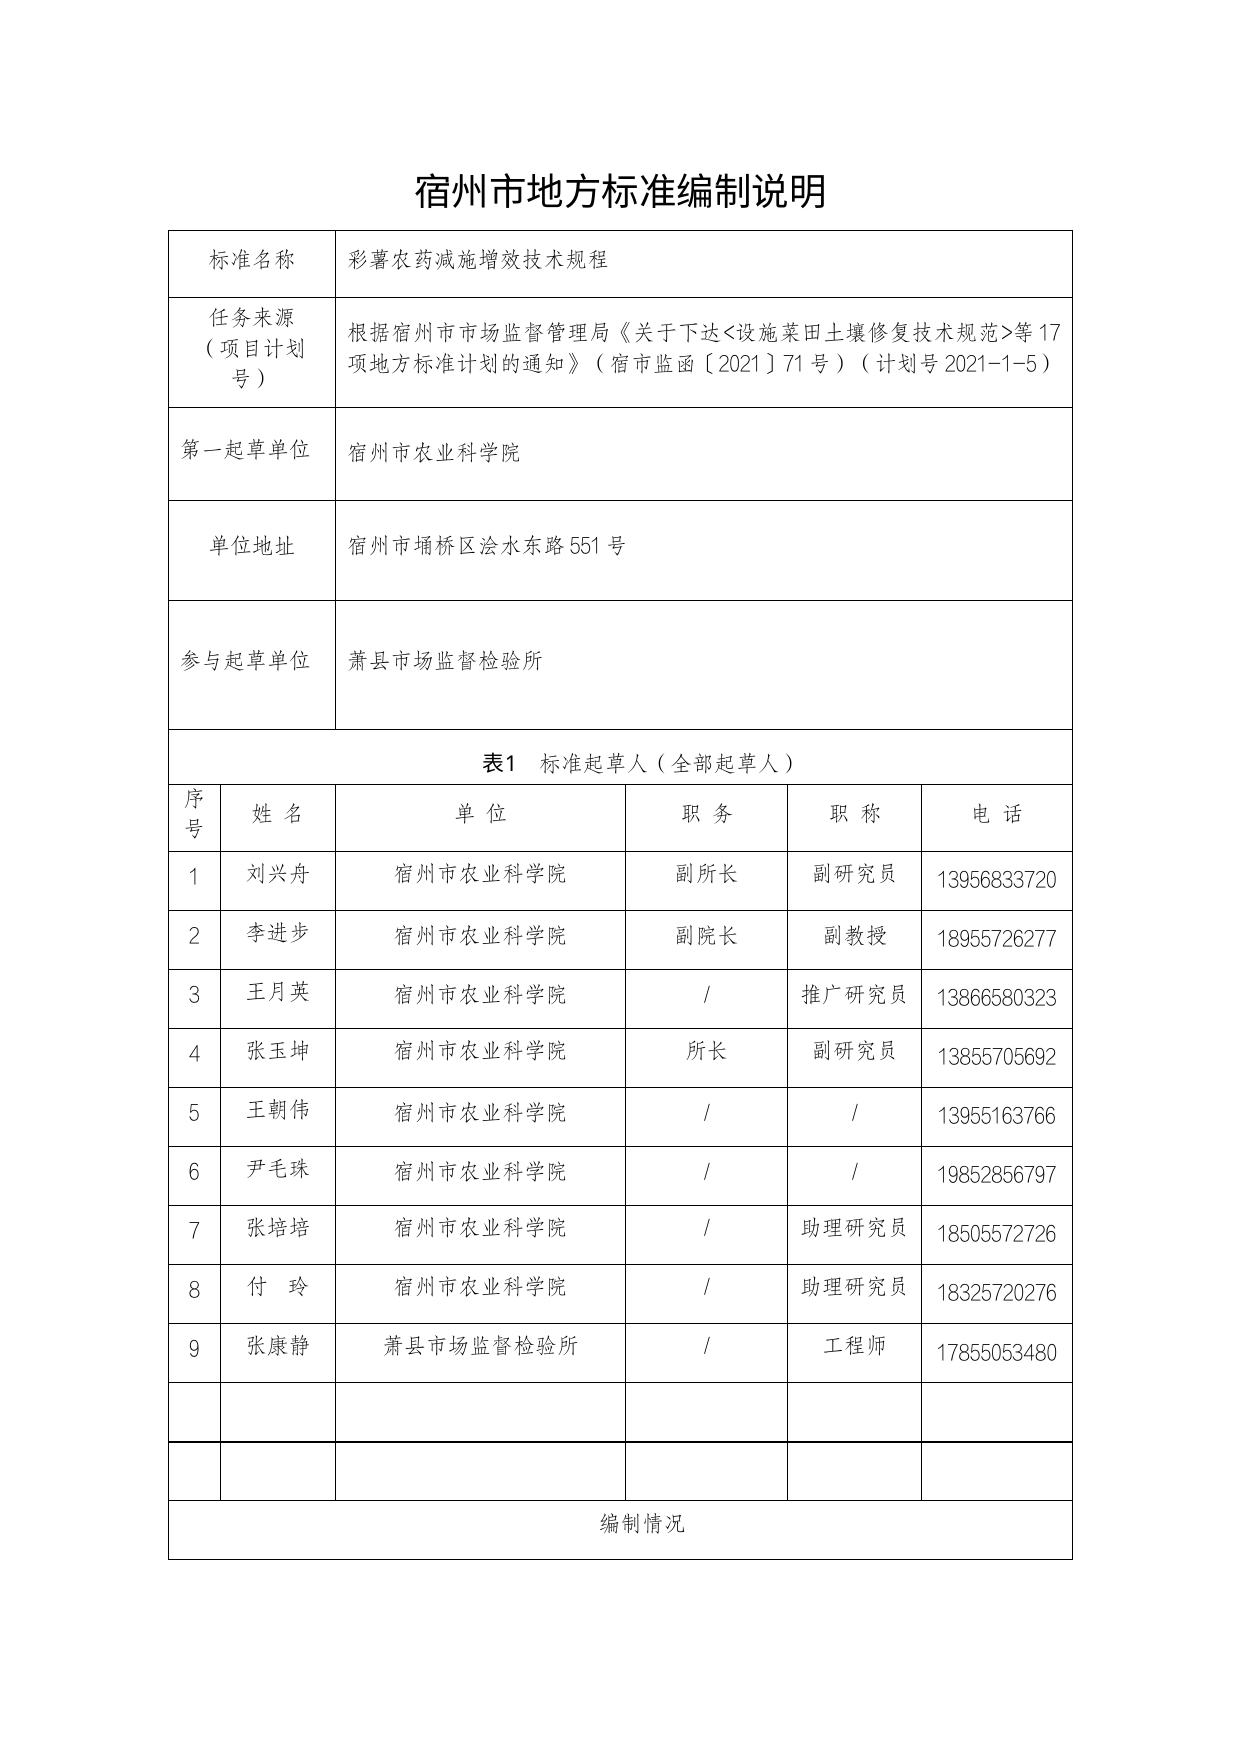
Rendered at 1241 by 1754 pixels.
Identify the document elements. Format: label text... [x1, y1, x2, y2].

table_cell / [788, 1147, 921, 1205]
table_cell 所长 [626, 1029, 787, 1087]
table_cell [336, 1443, 625, 1500]
table_cell 第一起草单位 [169, 408, 335, 500]
table_cell [221, 1383, 335, 1441]
table_cell 19852856797 [922, 1147, 1072, 1205]
table_cell 职 务 [626, 785, 787, 851]
table_cell 推广研究员 [788, 970, 921, 1028]
table_cell 8 [169, 1265, 220, 1323]
table_cell 姓 名 [221, 785, 335, 851]
table_cell 萧县市场监督检验所 [336, 601, 1072, 729]
table_cell / [626, 1206, 787, 1264]
table_cell 宿州市农业科学院 [336, 1206, 625, 1264]
table_cell 副所长 [626, 852, 787, 910]
table_cell 尹毛珠 [221, 1147, 335, 1205]
table_cell 标准起草人（全部起草人） [169, 730, 1072, 784]
table_cell [169, 1443, 220, 1500]
table_cell 3 [169, 970, 220, 1028]
table_cell 宿州市农业科学院 [336, 1265, 625, 1323]
table_cell [788, 1383, 921, 1441]
table_cell 根据宿州市市场监督管理局《关于下达<设施菜田土壤修复技术规范>等17项地方标准计划的通知》（宿市监函〔2021〕71号）（计划号2021-1-5） [336, 298, 1072, 407]
table_cell [169, 1383, 220, 1441]
table_cell 7 [169, 1206, 220, 1264]
table_cell [922, 1383, 1072, 1441]
table_header 彩薯农药减施增效技术规程 [336, 231, 1072, 297]
table_cell [788, 1443, 921, 1500]
table_cell [626, 1443, 787, 1500]
table_cell 13955163766 [922, 1088, 1072, 1146]
table_cell 18505572726 [922, 1206, 1072, 1264]
table_cell 副研究员 [788, 1029, 921, 1087]
table_cell [922, 1443, 1072, 1500]
table_cell 宿州市农业科学院 [336, 852, 625, 910]
table_cell 李进步 [221, 911, 335, 969]
table_cell / [788, 1088, 921, 1146]
table_cell 4 [169, 1029, 220, 1087]
table_cell 电 话 [922, 785, 1072, 851]
table_cell 6 [169, 1147, 220, 1205]
table_cell 单位地址 [169, 501, 335, 600]
table_cell 宿州市农业科学院 [336, 1088, 625, 1146]
table_cell 张玉坤 [221, 1029, 335, 1087]
table_cell 13866580323 [922, 970, 1072, 1028]
table_cell 17855053480 [922, 1324, 1072, 1382]
table_cell 宿州市农业科学院 [336, 408, 1072, 500]
table_cell 萧县市场监督检验所 [336, 1324, 625, 1382]
table_cell 刘兴舟 [221, 852, 335, 910]
text 宿州市地方标准编制说明 [165, 162, 1075, 216]
table_cell 宿州市农业科学院 [336, 1147, 625, 1205]
table_cell 宿州市农业科学院 [336, 911, 625, 969]
table_cell 9 [169, 1324, 220, 1382]
table_cell 宿州市农业科学院 [336, 1029, 625, 1087]
table_cell 1 [169, 852, 220, 910]
table_header 标准名称 [169, 231, 335, 297]
table_cell [336, 1383, 625, 1441]
table_cell [626, 1383, 787, 1441]
table_cell 宿州市农业科学院 [336, 970, 625, 1028]
table_cell [221, 1443, 335, 1500]
table_cell / [626, 1324, 787, 1382]
table_cell 13855705692 [922, 1029, 1072, 1087]
table_cell 单 位 [336, 785, 625, 851]
table_cell 张培培 [221, 1206, 335, 1264]
table_cell 任务来源 （项目计划号） [169, 298, 335, 407]
table_cell 副教授 [788, 911, 921, 969]
table_cell 付 玲 [221, 1265, 335, 1323]
table_cell 王月英 [221, 970, 335, 1028]
table_cell 编制情况 [169, 1501, 1072, 1558]
table_cell 18955726277 [922, 911, 1072, 969]
table_cell / [626, 1265, 787, 1323]
table_cell / [626, 1147, 787, 1205]
table_cell 序号 [169, 785, 220, 851]
table_cell / [626, 970, 787, 1028]
table_cell 职 称 [788, 785, 921, 851]
table_cell 副院长 [626, 911, 787, 969]
table_cell 副研究员 [788, 852, 921, 910]
table_cell 张康静 [221, 1324, 335, 1382]
table_cell 助理研究员 [788, 1206, 921, 1264]
table_cell 参与起草单位 [169, 601, 335, 729]
table_cell 王朝伟 [221, 1088, 335, 1146]
table_cell 宿州市埇桥区浍水东路551号 [336, 501, 1072, 600]
table_cell / [626, 1088, 787, 1146]
table_cell 工程师 [788, 1324, 921, 1382]
table_cell 13956833720 [922, 852, 1072, 910]
table_cell 助理研究员 [788, 1265, 921, 1323]
table_cell 5 [169, 1088, 220, 1146]
table_cell 2 [169, 911, 220, 969]
table_cell 18325720276 [922, 1265, 1072, 1323]
